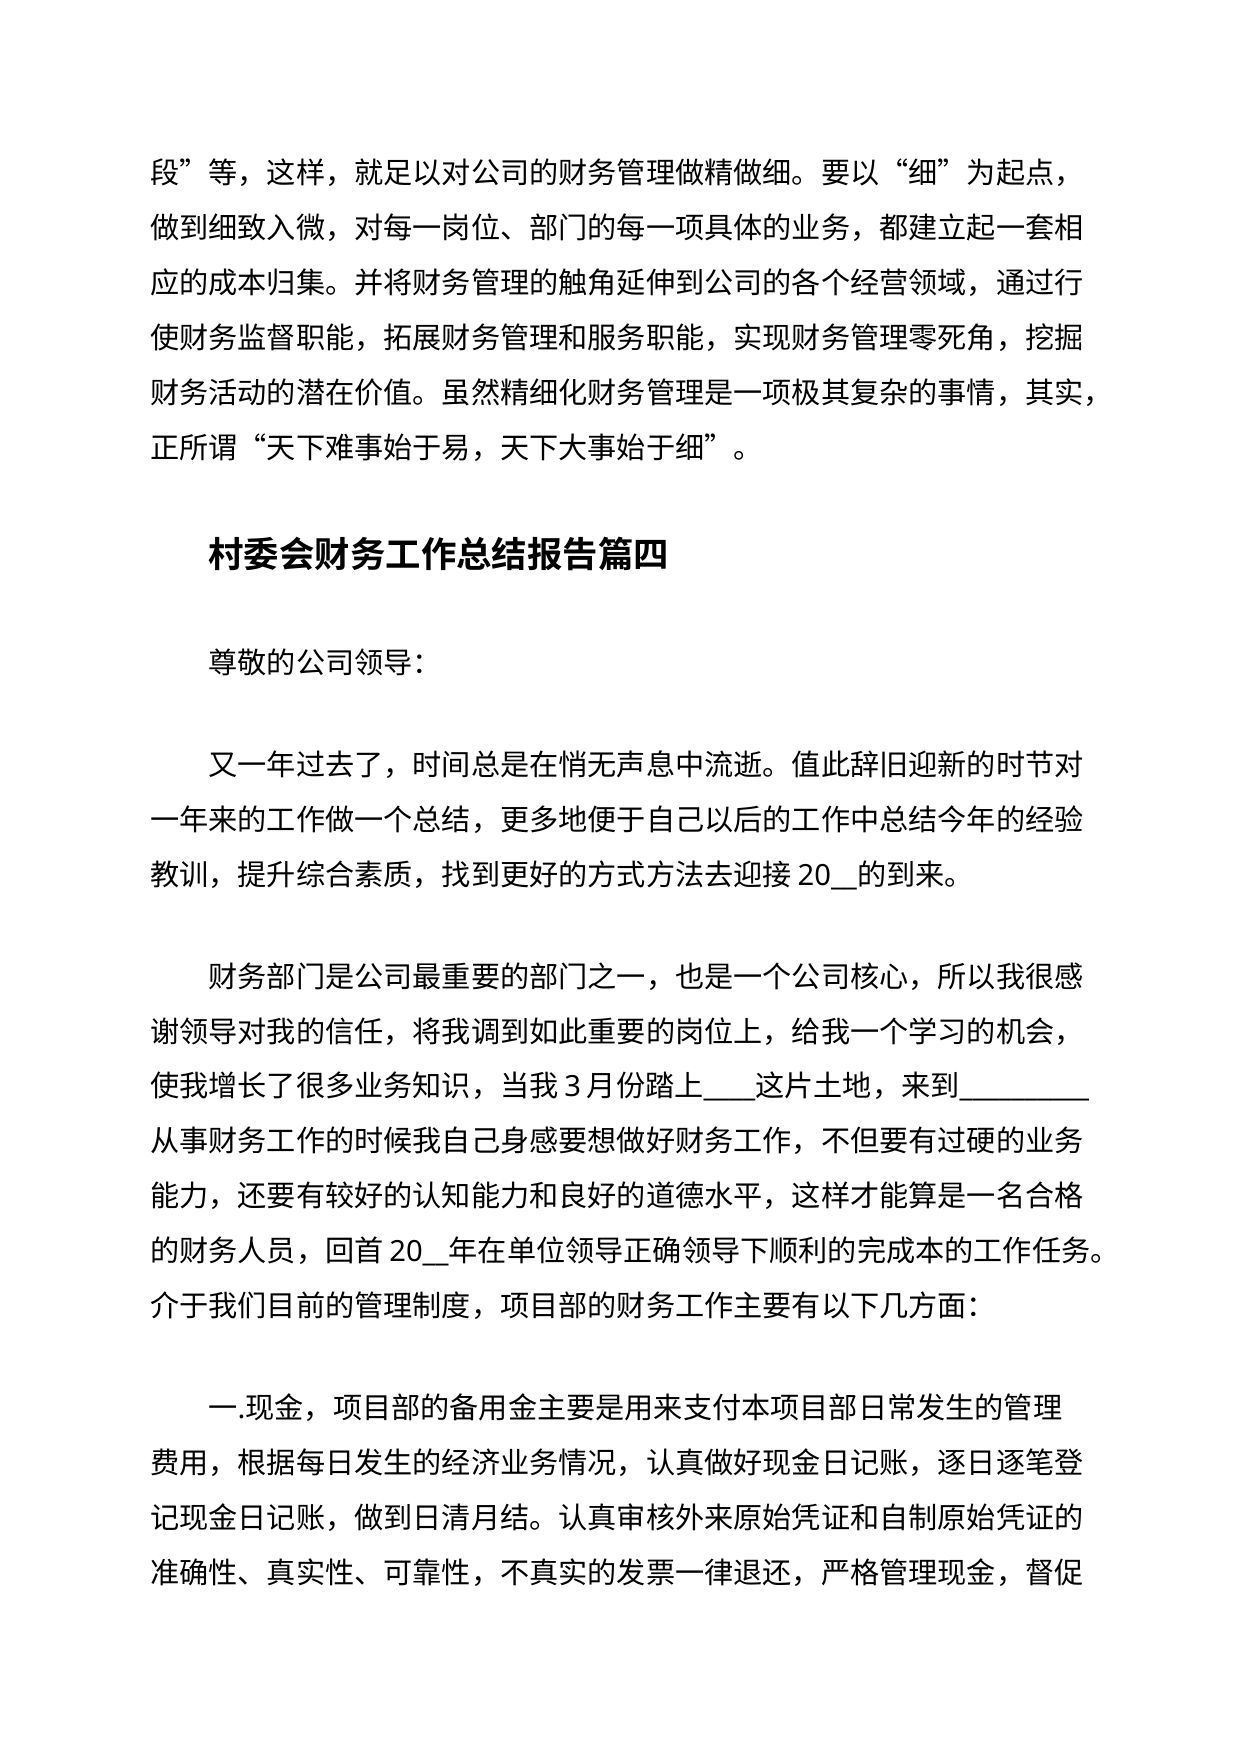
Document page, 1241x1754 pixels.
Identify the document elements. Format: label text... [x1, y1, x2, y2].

text 又一年过去了，时间总是在悄无声息中流逝。值此辞旧迎新的时节对一年来的工作做一个总结，更多地便于自己以后的工作中总结今年的经验教训，提升综合素质，找到更好的方式方法去迎接20__的到来。 [150, 741, 1090, 894]
text 村委会财务工作总结报告篇四 [150, 526, 1090, 577]
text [150, 150, 1090, 467]
text 财务部门是公司最重要的部门之一，也是一个公司核心，所以我很感谢领导对我的信任，将我调到如此重要的岗位上，给我一个学习的机会，使我增长了很多业务知识，当我3月份踏上____这片土地，来到__________从事财务工作的时候我自己身感要想做好财务工作，不但要有过硬的业务能力，还要有较好的认知能力和良好的道德水平，这样才能算是一名合格的财务人员，回首20__年在单位领导正确领导下顺利的完成本的工作任务。介于我们目前的管理制度，项目部的财务工作主要有以下几方面： [150, 953, 1090, 1325]
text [150, 1384, 1090, 1592]
text 尊敬的公司领导： [150, 640, 1090, 682]
